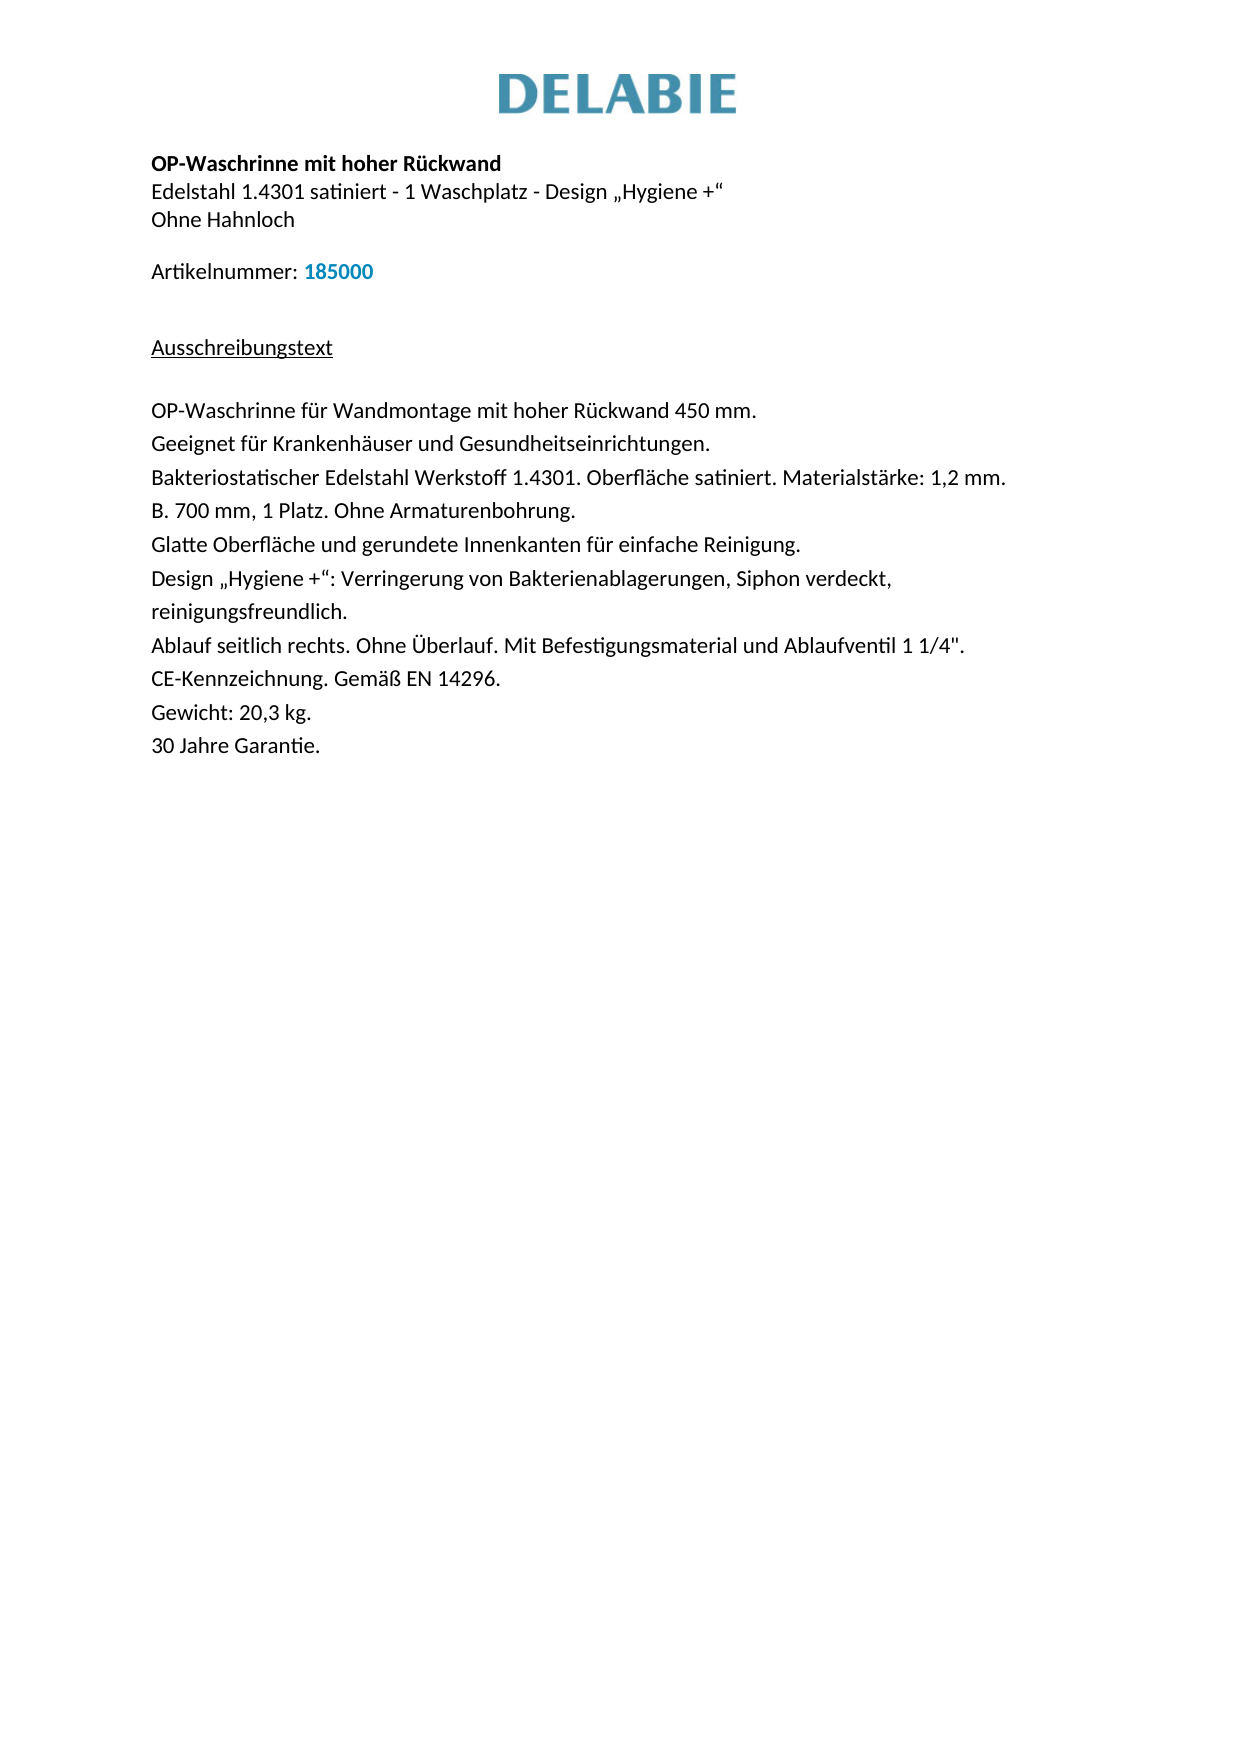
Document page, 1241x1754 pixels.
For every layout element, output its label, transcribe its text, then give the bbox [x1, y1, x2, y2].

text CE-Kennzeichnung. Gemäß EN 14296. [151, 664, 1084, 692]
text B. 700 mm, 1 Platz. Ohne Armaturenbohrung. [151, 497, 1084, 525]
text Geeignet für Krankenhäuser und Gesundheitseinrichtungen. [151, 429, 1084, 458]
text Glatte Oberfläche und gerundete Innenkanten für einfache Reinigung. [151, 530, 1084, 558]
picture [497, 74, 738, 114]
text Artikelnummer: 185000 [151, 257, 1084, 285]
text Ausschreibungstext [151, 333, 1084, 361]
text Ohne Hahnloch [151, 205, 1084, 233]
text OP-Waschrinne mit hoher Rückwand [151, 149, 1084, 177]
text Design „Hygiene +“: Verringerung von Bakterienablagerungen, Siphon verdeckt, reinigungsfreundlich. [151, 564, 1084, 625]
text Ablauf seitlich rechts. Ohne Überlauf. Mit Befestigungsmaterial und Ablaufventil 1 1/4". [151, 631, 1084, 659]
text Bakteriostatischer Edelstahl Werkstoff 1.4301. Oberfläche satiniert. Materialstärke: 1,2 mm. [151, 463, 1084, 491]
text Gewicht: 20,3 kg. [151, 698, 1084, 726]
text OP-Waschrinne für Wandmontage mit hoher Rückwand 450 mm. [151, 396, 1084, 424]
text 30 Jahre Garantie. [151, 731, 1084, 759]
text Edelstahl 1.4301 satiniert - 1 Waschplatz - Design „Hygiene +“ [151, 177, 1084, 205]
